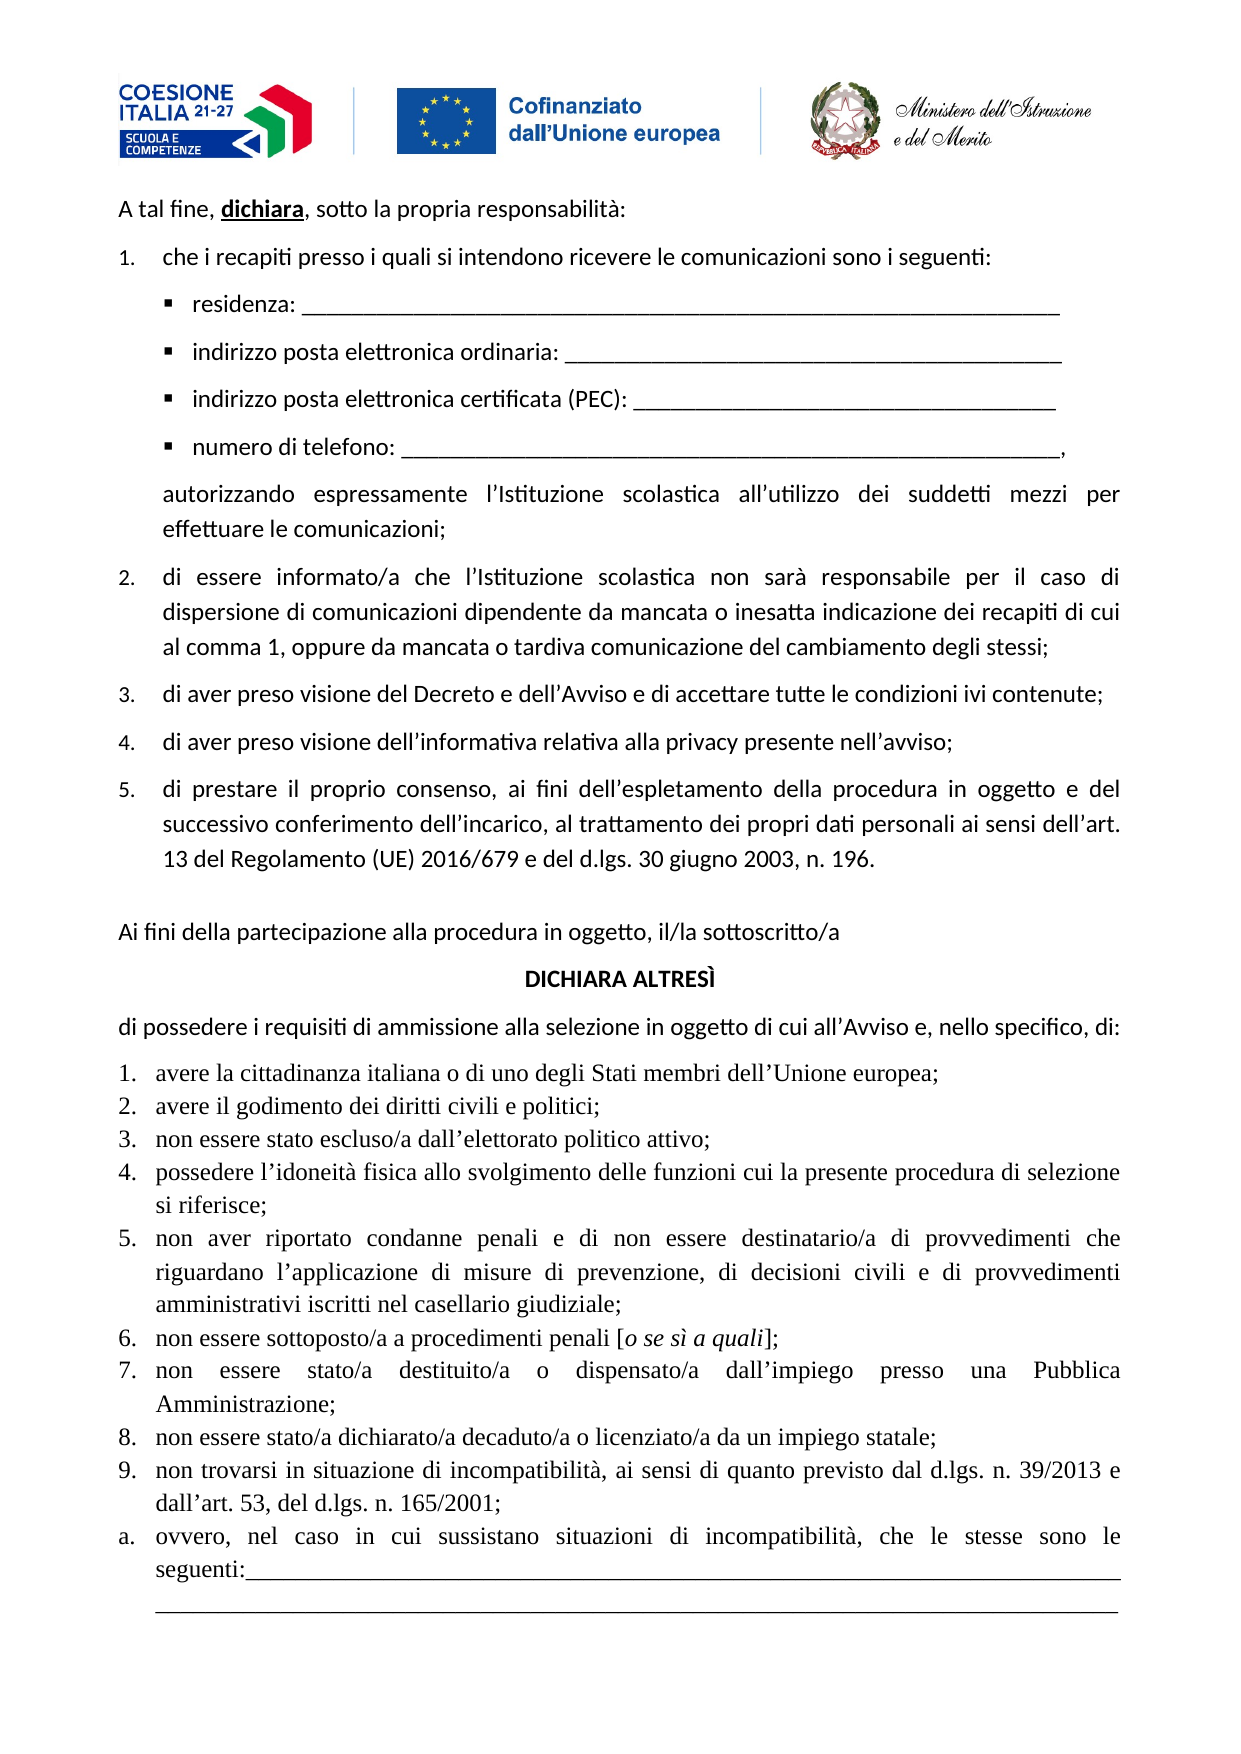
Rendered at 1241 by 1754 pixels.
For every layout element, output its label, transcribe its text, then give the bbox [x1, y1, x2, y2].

list residenza: _____________________________________________________________ [162, 288, 1122, 319]
list indirizzo posta elettronica certificata (PEC): __________________________________ [162, 383, 1122, 414]
list avere il godimento dei diritti civili e politici; [118, 1091, 1122, 1120]
list che i recapiti presso i quali si intendono ricevere le comunicazioni sono i seguenti: [118, 241, 1122, 271]
list non essere sottoposto/a a procedimenti penali [o se sì a quali]; [118, 1323, 1122, 1351]
list di essere informato/a che l’Istituzione scolastica non sarà responsabile per il caso di dispersione di comunicazioni dipendente da mancata o inesatta indicazione dei recapiti di cui al comma 1, oppure da mancata o tardiva comunicazione del cambiamento degli stessi; [118, 561, 1122, 661]
list di prestare il proprio consenso, ai fini dell’espletamento della procedura in oggetto e del successivo conferimento dell’incarico, al trattamento dei propri dati personali ai sensi dell’art. 13 del Regolamento (UE) 2016/679 e del d.lgs. 30 giugno 2003, n. 196. [118, 773, 1122, 874]
list possedere l’idoneità fisica allo svolgimento delle funzioni cui la presente procedura di selezione si riferisce; [118, 1157, 1122, 1219]
list di aver preso visione del Decreto e dell’Avviso e di accettare tutte le condizioni ivi contenute; [118, 678, 1122, 709]
list di aver preso visione dell’informativa relativa alla privacy presente nell’avviso; [118, 726, 1122, 756]
text DICHIARA ALTRESÌ [118, 963, 1122, 994]
list non aver riportato condanne penali e di non essere destinatario/a di provvedimenti che riguardano l’applicazione di misure di prevenzione, di decisioni civili e di provvedimenti amministrativi iscritti nel casellario giudiziale; [118, 1223, 1122, 1318]
list non trovarsi in situazione di incompatibilità, ai sensi di quanto previsto dal d.lgs. n. 39/2013 e dall’art. 53, del d.lgs. n. 165/2001; [118, 1455, 1122, 1516]
list avere la cittadinanza italiana o di uno degli Stati membri dell’Unione europea; [118, 1058, 1122, 1087]
list non essere stato escluso/a dall’elettorato politico attivo; [118, 1124, 1122, 1153]
text A tal fine, dichiara, sotto la propria responsabilità: [118, 193, 1122, 224]
text di possedere i requisiti di ammissione alla selezione in oggetto di cui all’Avviso e, nello specifico, di: [118, 1011, 1122, 1041]
list non essere stato/a destituito/a o dispensato/a dall’impiego presso una Pubblica Amministrazione; [118, 1356, 1122, 1417]
list numero di telefono: _____________________________________________________, [162, 431, 1122, 461]
text autorizzando espressamente l’Istituzione scolastica all’utilizzo dei suddetti mezzi per effettuare le comunicazioni; [162, 478, 1122, 544]
list non essere stato/a dichiarato/a decaduto/a o licenziato/a da un impiego statale; [118, 1422, 1122, 1450]
list indirizzo posta elettronica ordinaria: ________________________________________ [162, 336, 1122, 366]
text Ai fini della partecipazione alla procedura in oggetto, il/la sottoscritto/a [118, 916, 1122, 946]
picture [118, 73, 1095, 166]
